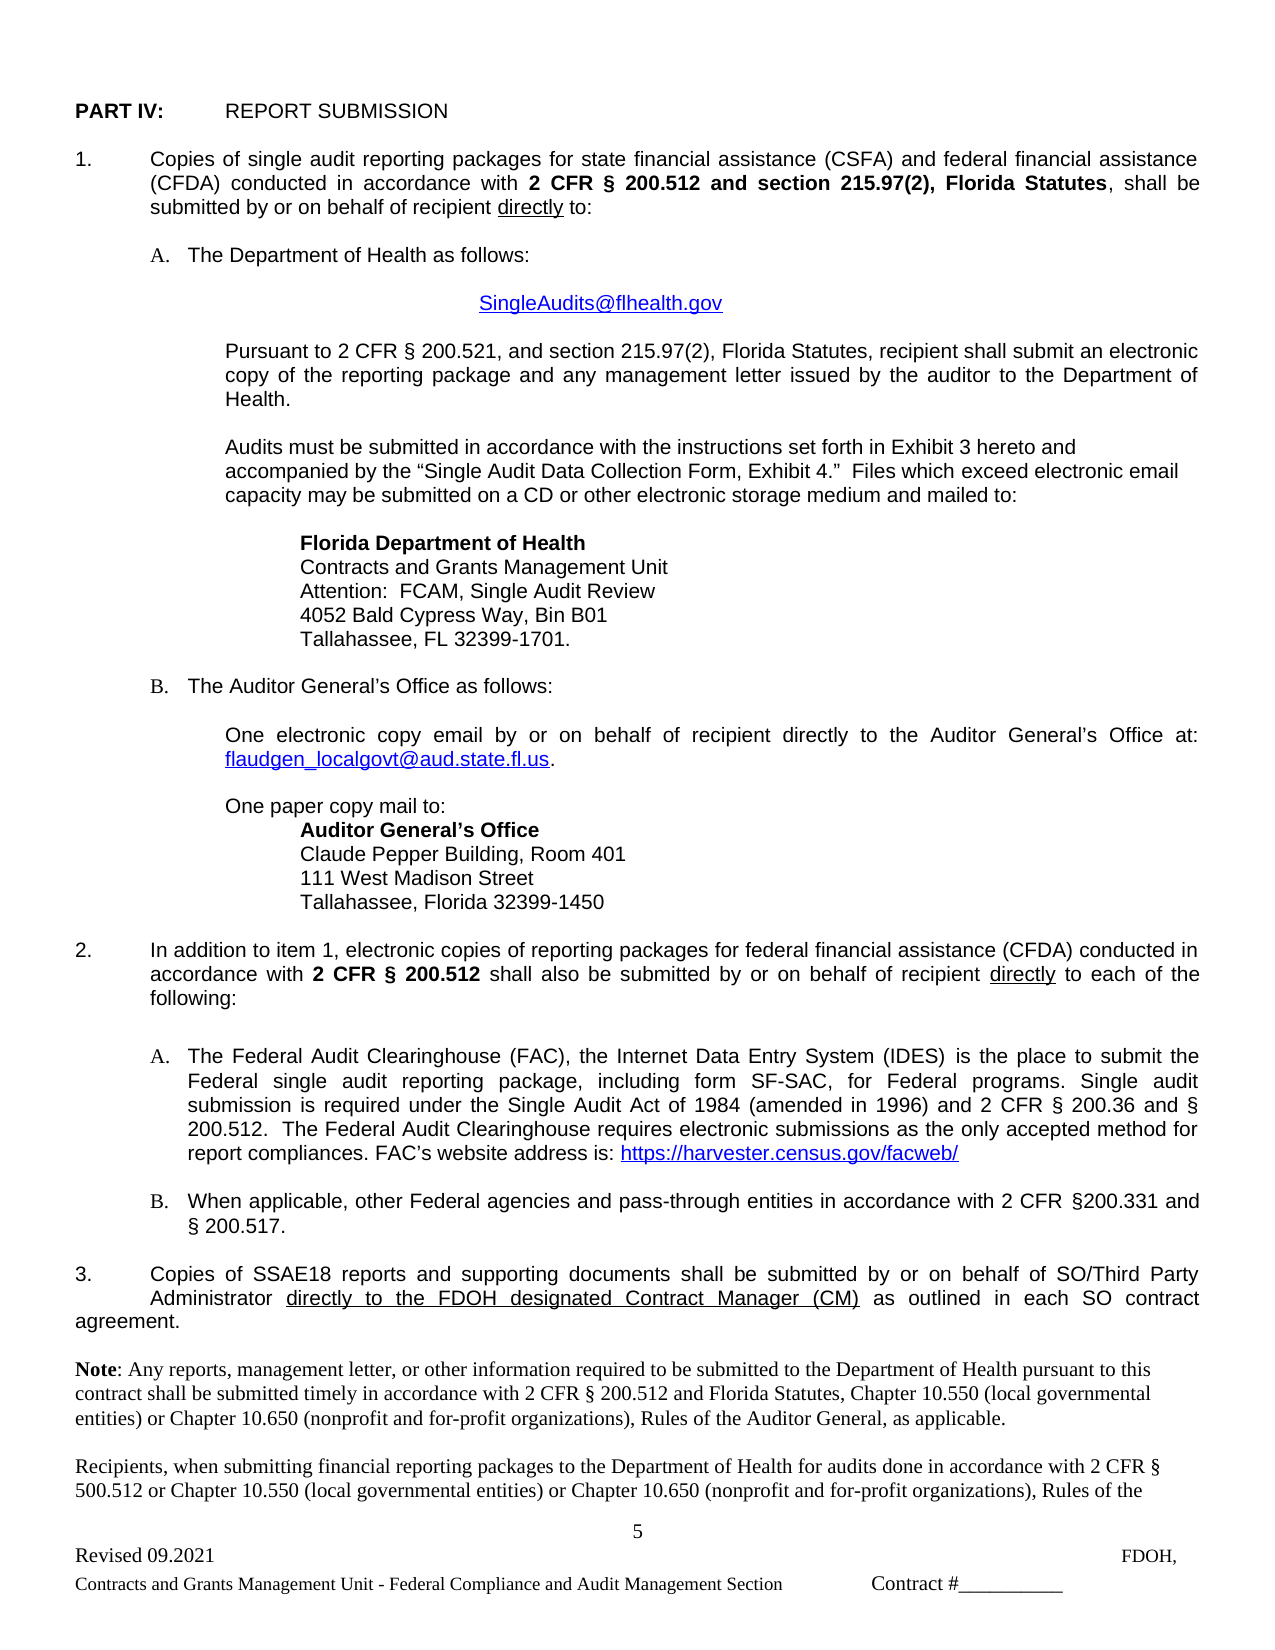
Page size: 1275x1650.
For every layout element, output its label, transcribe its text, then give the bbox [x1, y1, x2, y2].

subtitle PART IV: REPORT SUBMISSION [75, 99, 1200, 123]
text 4052 Bald Cypress Way, Bin B01 [225, 602, 1200, 626]
list The Auditor General’s Office as follows: [150, 674, 1200, 698]
list The Federal Audit Clearinghouse (FAC), the Internet Data Entry System (IDES) is the place to submit the Federal single audit reporting package, including form SF-SAC, for Federal programs. Single audit submission is required under the Single Audit Act of 1984 (amended in 1996) and 2 CFR § 200.36 and § 200.512. The Federal Audit Clearinghouse requires electronic submissions as the only accepted method for report compliances. FAC’s website address is: https://harvester.census.gov/facweb/ [150, 1044, 1200, 1164]
text Note: Any reports, management letter, or other information required to be submitted to the Department of Health pursuant to this contract shall be submitted timely in accordance with 2 CFR § 200.512 and Florida Statutes, Chapter 10.550 (local governmental entities) or Chapter 10.650 (nonprofit and for-profit organizations), Rules of the Auditor General, as applicable. [75, 1357, 1200, 1429]
list Copies of single audit reporting packages for state financial assistance (CSFA) and federal financial assistance (CFDA) conducted in accordance with 2 CFR § 200.512 and section 215.97(2), Florida Statutes, shall be submitted by or on behalf of recipient directly to: [75, 147, 1200, 219]
text Tallahassee, Florida 32399-1450 [225, 890, 1200, 914]
text One electronic copy email by or on behalf of recipient directly to the Auditor General’s Office at: flaudgen_localgovt@aud.state.fl.us. [225, 722, 1200, 770]
text Contracts and Grants Management Unit [225, 554, 1200, 578]
list The Department of Health as follows: [150, 243, 1200, 267]
text Tallahassee, FL 32399-1701. [225, 626, 1200, 650]
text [75, 1453, 1200, 1502]
text Claude Pepper Building, Room 401 [225, 842, 1200, 866]
list In addition to item 1, electronic copies of reporting packages for federal financial assistance (CFDA) conducted in accordance with 2 CFR § 200.512 shall also be submitted by or on behalf of recipient directly to each of the following: [75, 938, 1200, 1010]
text One paper copy mail to: [150, 794, 1200, 818]
text Pursuant to 2 CFR § 200.521, and section 215.97(2), Florida Statutes, recipient shall submit an electronic copy of the reporting package and any management letter issued by the auditor to the Department of Health. [225, 339, 1200, 411]
text Attention: FCAM, Single Audit Review [225, 578, 1200, 602]
text Florida Department of Health [225, 531, 1200, 554]
text Auditor General’s Office [225, 818, 1200, 842]
list When applicable, other Federal agencies and pass-through entities in accordance with 2 CFR §200.331 and § 200.517. [150, 1189, 1200, 1237]
list Copies of SSAE18 reports and supporting documents shall be submitted by or on behalf of SO/Third Party Administrator directly to the FDOH designated Contract Manager (CM) as outlined in each SO contract agreement. [75, 1261, 1200, 1333]
text Audits must be submitted in accordance with the instructions set forth in Exhibit 3 hereto and accompanied by the “Single Audit Data Collection Form, Exhibit 4.” Files which exceed electronic email capacity may be submitted on a CD or other electronic storage medium and mailed to: [225, 435, 1200, 507]
text 111 West Madison Street [225, 866, 1200, 890]
text SingleAudits@flhealth.gov [375, 291, 1200, 315]
